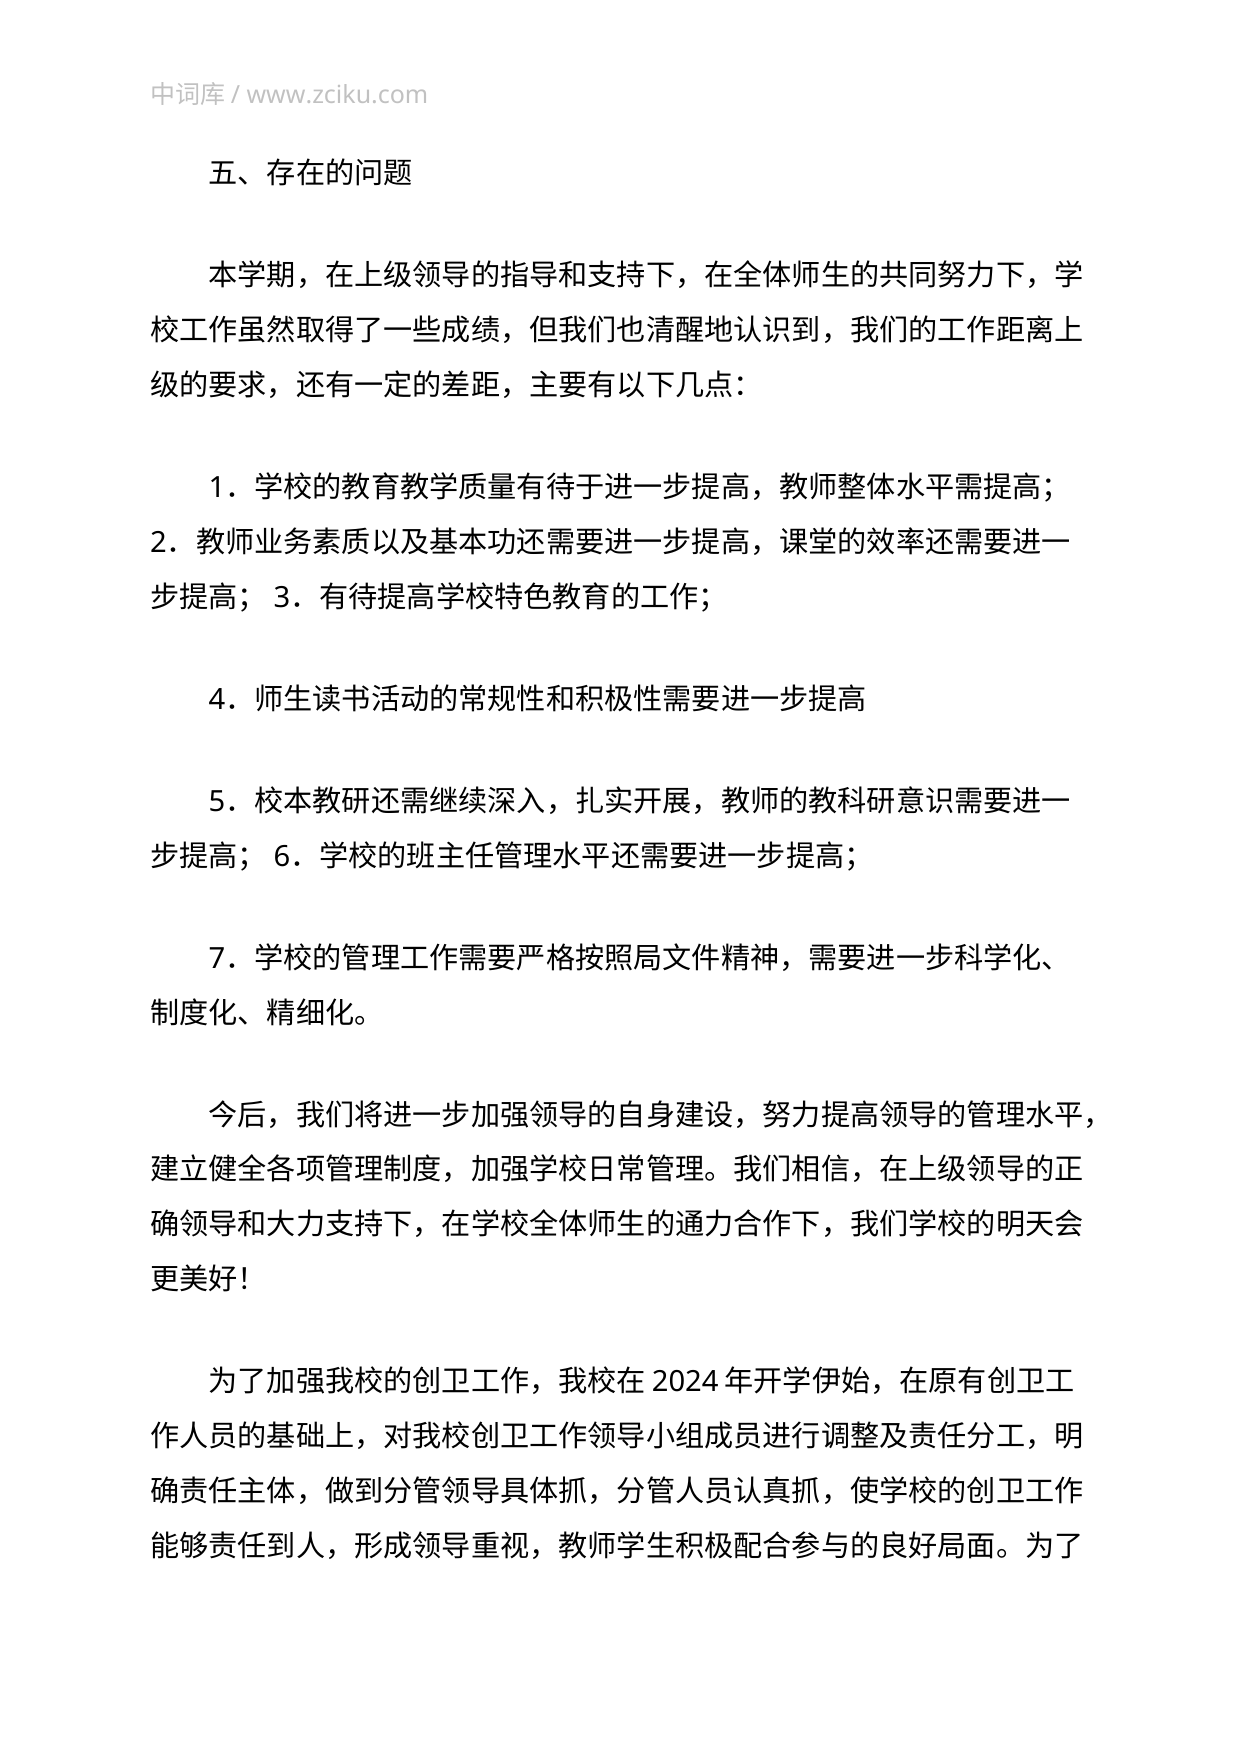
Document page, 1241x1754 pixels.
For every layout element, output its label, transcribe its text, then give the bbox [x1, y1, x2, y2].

text 5．校本教研还需继续深入，扎实开展，教师的教科研意识需要进一步提高； 6．学校的班主任管理水平还需要进一步提高； [150, 777, 1090, 875]
text 7．学校的管理工作需要严格按照局文件精神，需要进一步科学化、制度化、精细化。 [150, 934, 1090, 1032]
text 1．学校的教育教学质量有待于进一步提高，教师整体水平需提高； 2．教师业务素质以及基本功还需要进一步提高，课堂的效率还需要进一步提高； 3．有待提高学校特色教育的工作； [150, 463, 1090, 616]
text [150, 1357, 1090, 1564]
text 今后，我们将进一步加强领导的自身建设，努力提高领导的管理水平，建立健全各项管理制度，加强学校日常管理。我们相信，在上级领导的正确领导和大力支持下，在学校全体师生的通力合作下，我们学校的明天会更美好！ [150, 1091, 1090, 1298]
text 4．师生读书活动的常规性和积极性需要进一步提高 [150, 675, 1090, 718]
text 本学期，在上级领导的指导和支持下，在全体师生的共同努力下，学校工作虽然取得了一些成绩，但我们也清醒地认识到，我们的工作距离上级的要求，还有一定的差距，主要有以下几点： [150, 252, 1090, 404]
text 五、存在的问题 [150, 150, 1090, 192]
